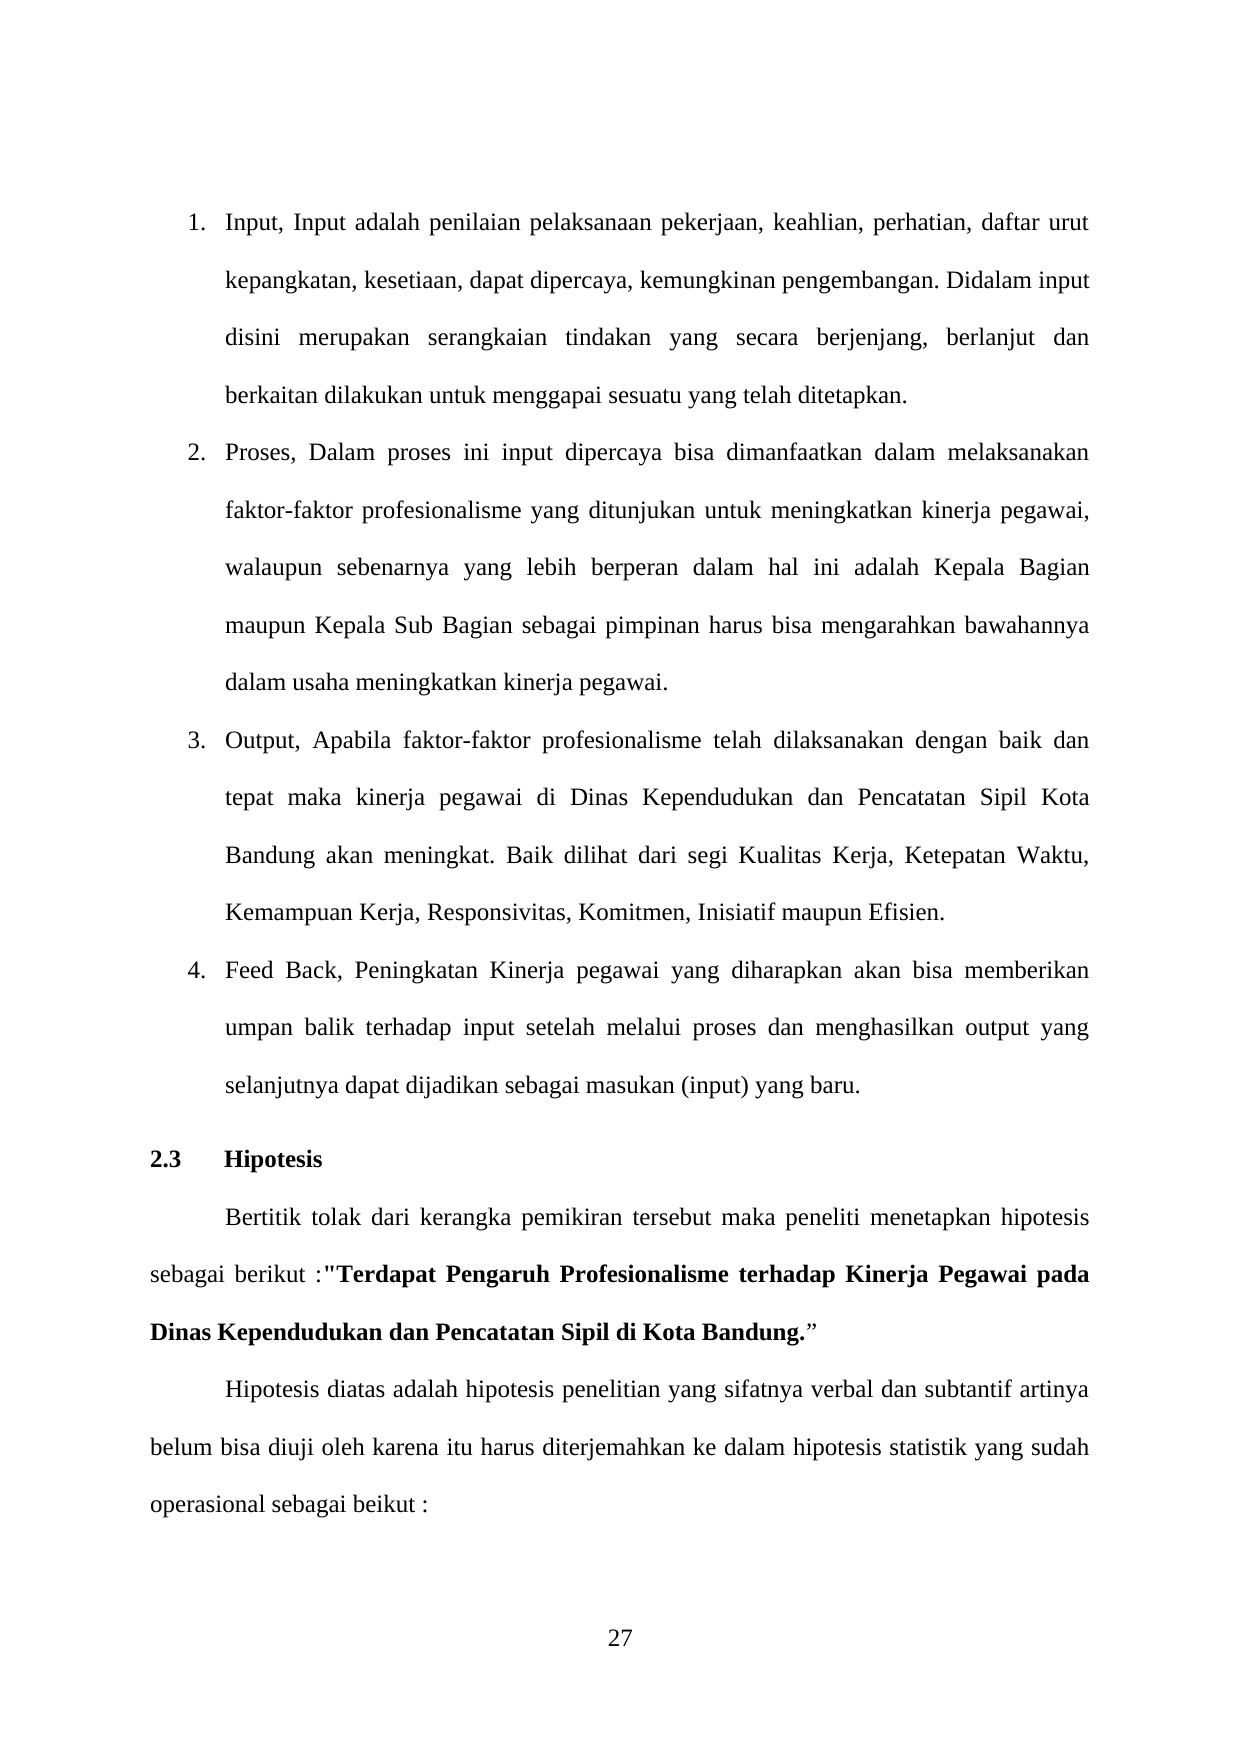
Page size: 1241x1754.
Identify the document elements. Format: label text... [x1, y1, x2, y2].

list Input, Input adalah penilaian pelaksanaan pekerjaan, keahlian, perhatian, daftar urut kepangkatan, kesetiaan, dapat dipercaya, kemungkinan pengembangan. Didalam input disini merupakan serangkaian tindakan yang secara berjenjang, berlanjut dan berkaitan dilakukan untuk menggapai sesuatu yang telah ditetapkan. [187, 207, 1090, 409]
list Hipotesis diatas adalah hipotesis penelitian yang sifatnya verbal dan subtantif artinya belum bisa diuji oleh karena itu harus diterjemahkan ke dalam hipotesis statistik yang sudah operasional sebagai beikut : [150, 1374, 1090, 1518]
list Proses, Dalam proses ini input dipercaya bisa dimanfaatkan dalam melaksanakan faktor-faktor profesionalisme yang ditunjukan untuk meningkatkan kinerja pegawai, walaupun sebenarnya yang lebih berperan dalam hal ini adalah Kepala Bagian maupun Kepala Sub Bagian sebagai pimpinan harus bisa mengarahkan bawahannya dalam usaha meningkatkan kinerja pegawai. [187, 437, 1090, 696]
list Feed Back, Peningkatan Kinerja pegawai yang diharapkan akan bisa memberikan umpan balik terhadap input setelah melalui proses dan menghasilkan output yang selanjutnya dapat dijadikan sebagai masukan (input) yang baru. [187, 955, 1090, 1099]
list Output, Apabila faktor-faktor profesionalisme telah dilaksanakan dengan baik dan tepat maka kinerja pegawai di Dinas Kependudukan dan Pencatatan Sipil Kota Bandung akan meningkat. Baik dilihat dari segi Kualitas Kerja, Ketepatan Waktu, Kemampuan Kerja, Responsivitas, Komitmen, Inisiatif maupun Efisien. [187, 725, 1090, 926]
subtitle Hipotesis [150, 1144, 1090, 1173]
list Bertitik tolak dari kerangka pemikiran tersebut maka peneliti menetapkan hipotesis sebagai berikut :"Terdapat Pengaruh Profesionalisme terhadap Kinerja Pegawai pada Dinas Kependudukan dan Pencatatan Sipil di Kota Bandung.” [150, 1202, 1090, 1345]
